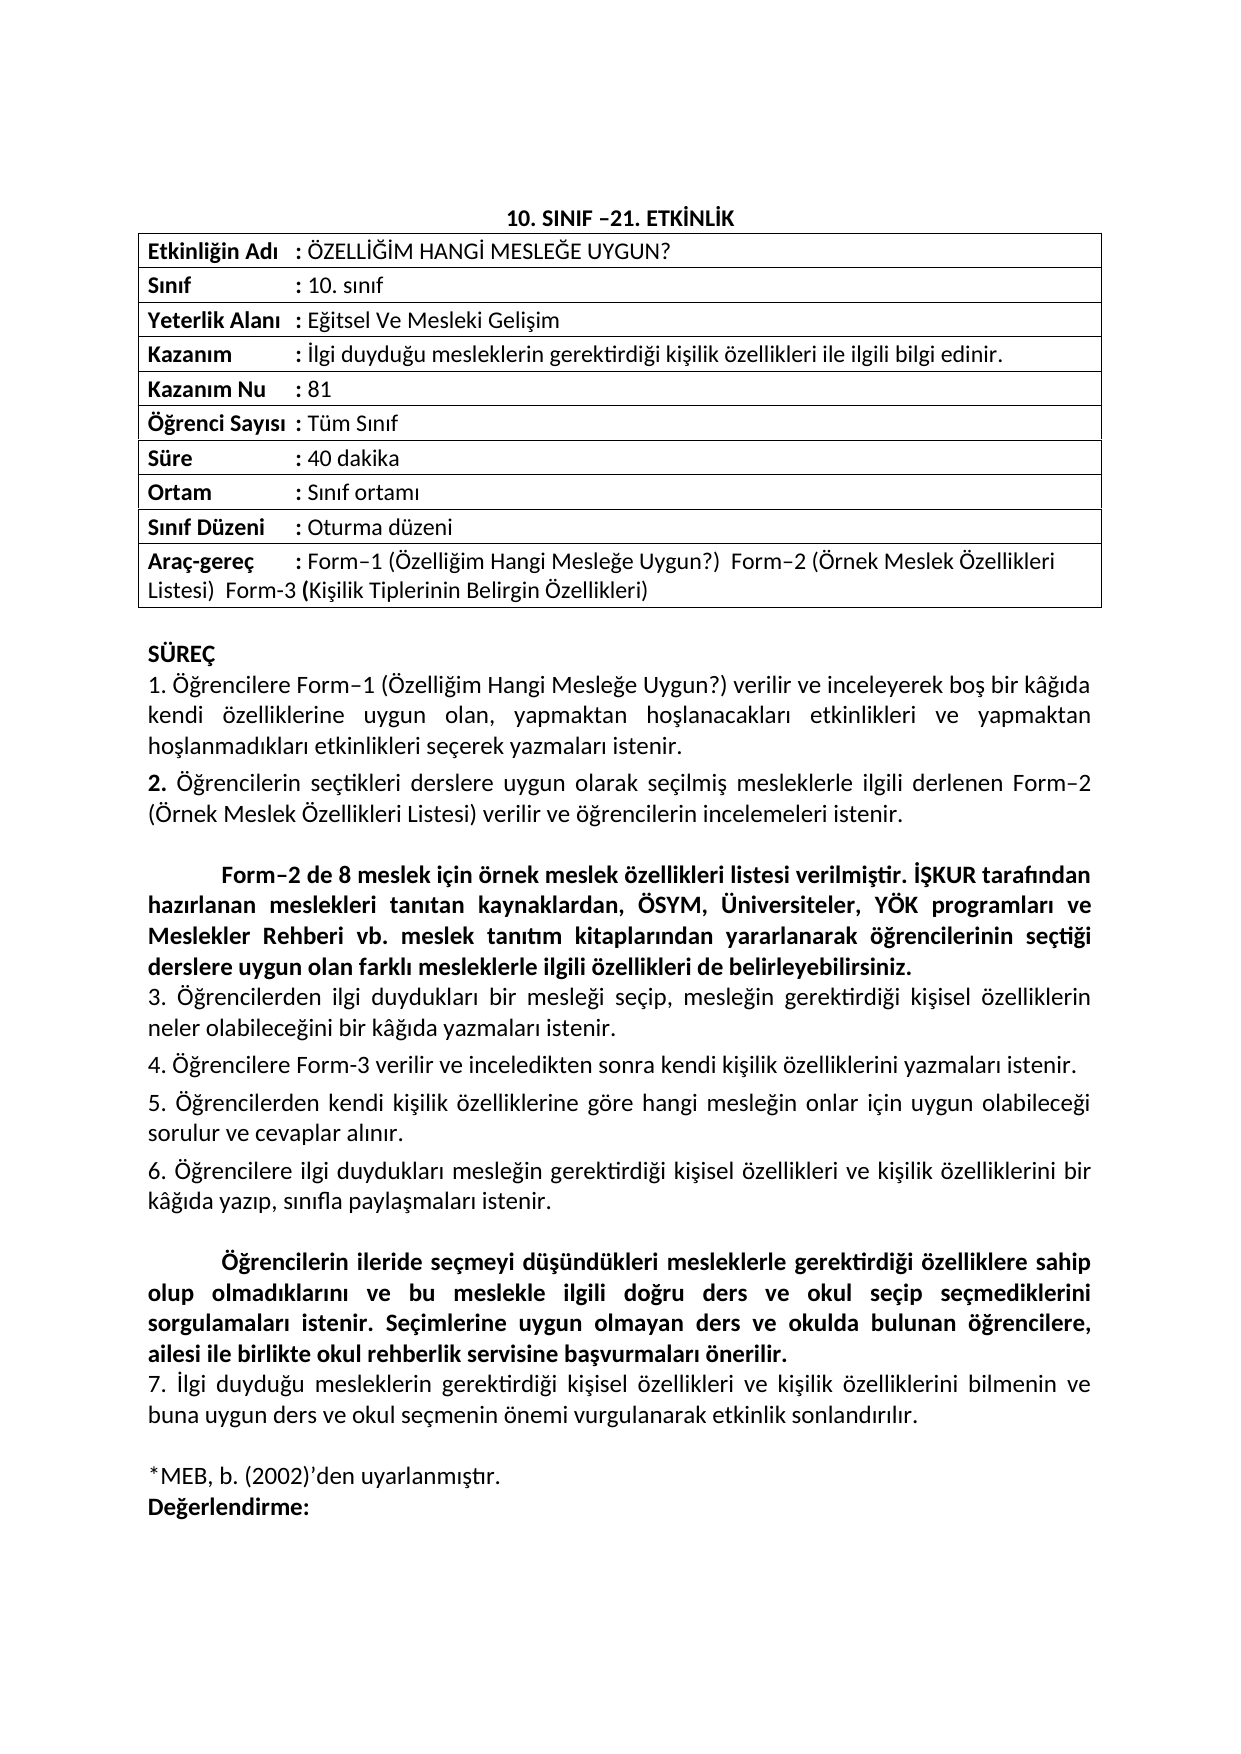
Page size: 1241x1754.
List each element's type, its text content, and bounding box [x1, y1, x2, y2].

text Ortam : Sınıf ortamı [139, 475, 1101, 508]
text Kazanım : İlgi duyduğu mesleklerin gerektirdiği kişilik özellikleri ile ilgili bilgi edinir. [139, 337, 1101, 371]
text 3. Öğrencilerden ilgi duydukları bir mesleği seçip, mesleğin gerektirdiği kişisel özelliklerin neler olabileceğini bir kâğıda yazmaları istenir. [148, 981, 1093, 1042]
text Değerlendirme: [148, 1491, 1093, 1521]
text Etkinliğin Adı : ÖZELLİĞİM HANGİ MESLEĞE UYGUN? [139, 234, 1101, 267]
text 1. Öğrencilere Form–1 (Özelliğim Hangi Mesleğe Uygun?) verilir ve inceleyerek boş bir kâğıda kendi özelliklerine uygun olan, yapmaktan hoşlanacakları etkinlikleri ve yapmaktan hoşlanmadıkları etkinlikleri seçerek yazmaları istenir. [148, 669, 1093, 760]
text 10. SINIF –21. ETKİNLİK [148, 203, 1093, 233]
text 5. Öğrencilerden kendi kişilik özelliklerine göre hangi mesleğin onlar için uygun olabileceği sorulur ve cevaplar alınır. [148, 1087, 1093, 1148]
text Yeterlik Alanı : Eğitsel Ve Mesleki Gelişim [139, 303, 1101, 336]
text 2. Öğrencilerin seçtikleri derslere uygun olarak seçilmiş mesleklerle ilgili derlenen Form–2 (Örnek Meslek Özellikleri Listesi) verilir ve öğrencilerin incelemeleri istenir. [148, 767, 1093, 828]
text 4. Öğrencilere Form-3 verilir ve inceledikten sonra kendi kişilik özelliklerini yazmaları istenir. [148, 1049, 1093, 1080]
text 6. Öğrencilere ilgi duydukları mesleğin gerektirdiği kişisel özellikleri ve kişilik özelliklerini bir kâğıda yazıp, sınıfla paylaşmaları istenir. [148, 1155, 1093, 1216]
text Kazanım Nu : 81 [139, 372, 1101, 405]
text *MEB, b. (2002)’den uyarlanmıştır. [148, 1460, 1093, 1491]
text Araç-gereç : Form–1 (Özelliğim Hangi Mesleğe Uygun?) Form–2 (Örnek Meslek Özellikleri Listesi) Form-3 (Kişilik Tiplerinin Belirgin Özellikleri) [139, 544, 1101, 607]
text Form–2 de 8 meslek için örnek meslek özellikleri listesi verilmiştir. İŞKUR tarafından hazırlanan meslekleri tanıtan kaynaklardan, ÖSYM, Üniversiteler, YÖK programları ve Meslekler Rehberi vb. meslek tanıtım kitaplarından yararlanarak öğrencilerinin seçtiği derslere uygun olan farklı mesleklerle ilgili özellikleri de belirleyebilirsiniz. [148, 859, 1093, 981]
text Öğrencilerin ileride seçmeyi düşündükleri mesleklerle gerektirdiği özelliklere sahip olup olmadıklarını ve bu meslekle ilgili doğru ders ve okul seçip seçmediklerini sorgulamaları istenir. Seçimlerine uygun olmayan ders ve okulda bulunan öğrencilere, ailesi ile birlikte okul rehberlik servisine başvurmaları önerilir. [148, 1247, 1093, 1369]
text Süre : 40 dakika [139, 441, 1101, 474]
text Öğrenci Sayısı : Tüm Sınıf [139, 406, 1101, 439]
text Sınıf Düzeni : Oturma düzeni [139, 510, 1101, 543]
text 7. İlgi duyduğu mesleklerin gerektirdiği kişisel özellikleri ve kişilik özelliklerini bilmenin ve buna uygun ders ve okul seçmenin önemi vurgulanarak etkinlik sonlandırılır. [148, 1369, 1093, 1430]
text Sınıf : 10. sınıf [139, 268, 1101, 302]
text SÜREÇ [148, 638, 1093, 669]
